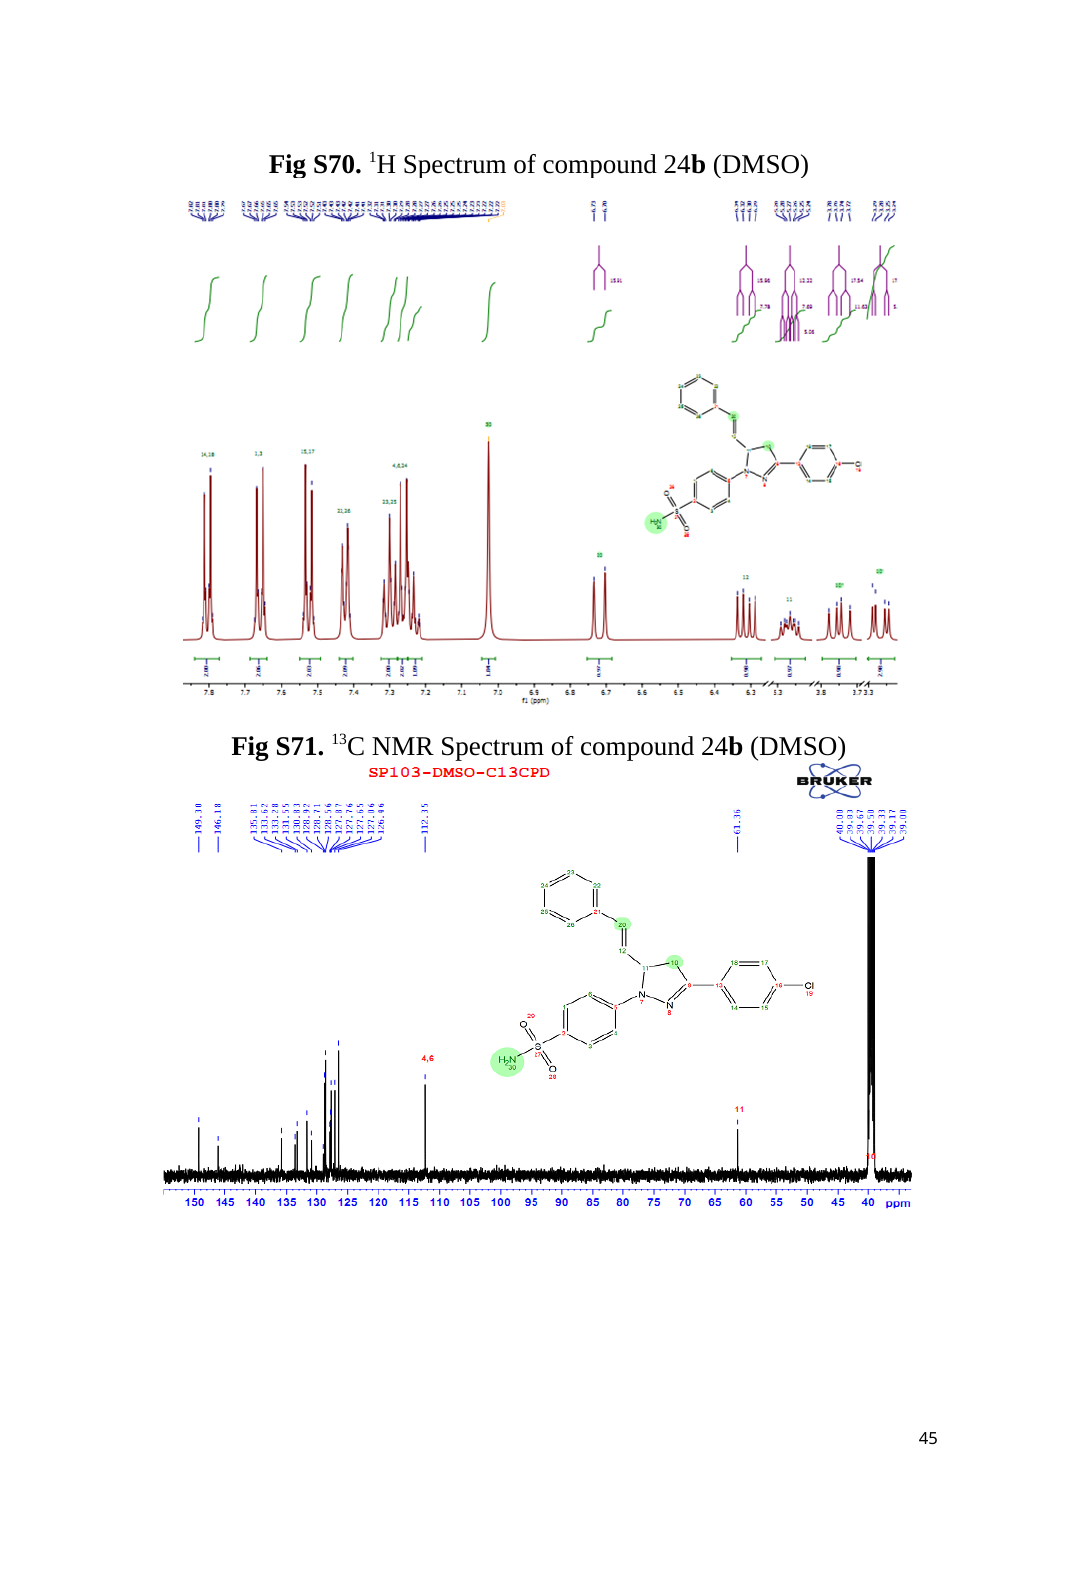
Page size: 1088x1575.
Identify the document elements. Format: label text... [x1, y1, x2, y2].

picture [164, 178, 913, 716]
table_cell [147, 179, 930, 730]
table_cell Fig S70. 1H Spectrum of compound 24b (DMSO) [147, 148, 930, 179]
picture [163, 761, 914, 1220]
table_cell Fig S71. 13C NMR Spectrum of compound 24b (DMSO) [147, 730, 930, 761]
table_cell [147, 761, 930, 1234]
